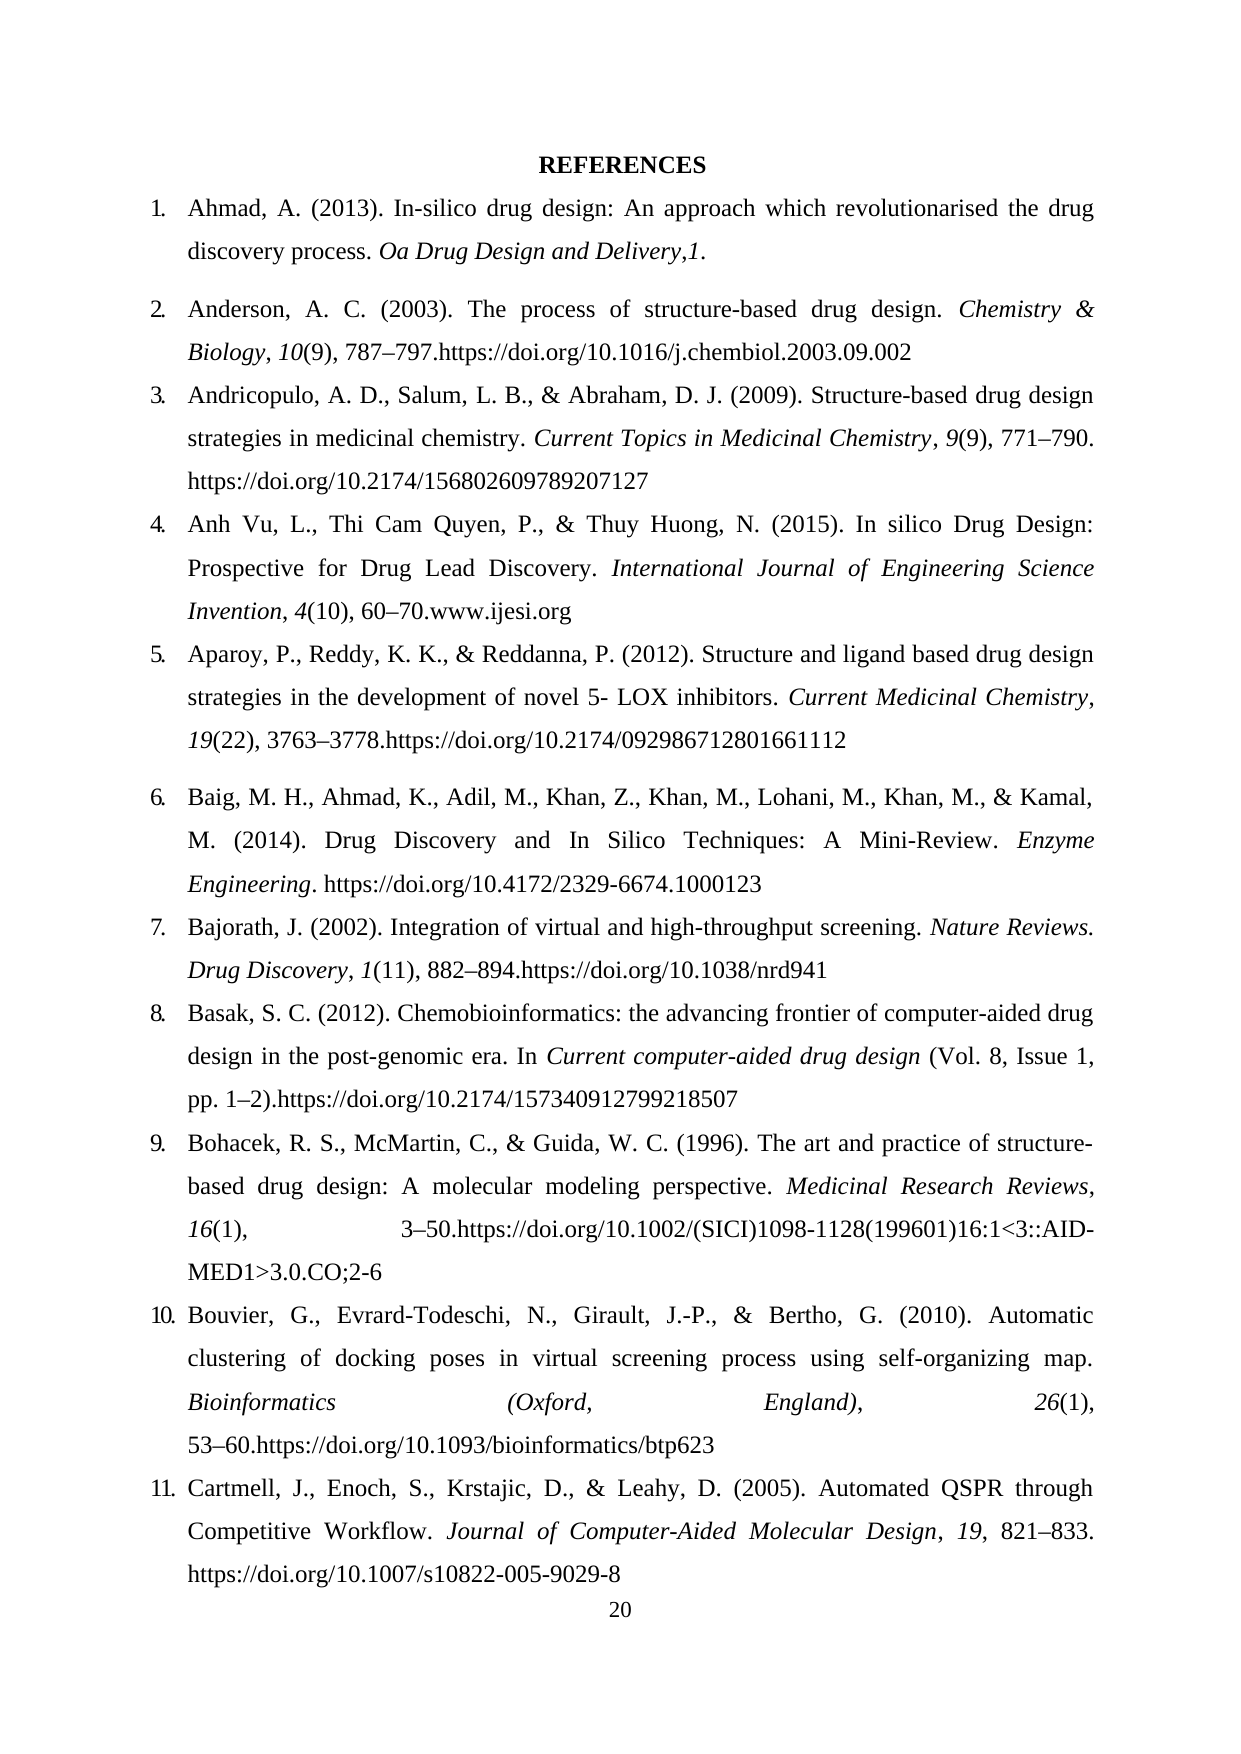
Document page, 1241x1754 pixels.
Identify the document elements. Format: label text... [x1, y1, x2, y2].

list Anderson, A. C. (2003). The process of structure-based drug design. Chemistry & Biology, 10(9), 787–797.https://doi.org/10.1016/j.chembiol.2003.09.002 [150, 294, 1094, 366]
list Bouvier, G., Evrard-Todeschi, N., Girault, J.-P., & Bertho, G. (2010). Automatic clustering of docking poses in virtual screening process using self-organizing map. Bioinformatics (Oxford, England), 26(1), 53–60.https://doi.org/10.1093/bioinformatics/btp623 [150, 1300, 1094, 1458]
list Basak, S. C. (2012). Chemobioinformatics: the advancing frontier of computer-aided drug design in the post-genomic era. In Current computer-aided drug design (Vol. 8, Issue 1, pp. 1–2).https://doi.org/10.2174/157340912799218507 [150, 998, 1094, 1113]
list Anh Vu, L., Thi Cam Quyen, P., & Thuy Huong, N. (2015). In silico Drug Design: Prospective for Drug Lead Discovery. International Journal of Engineering Science Invention, 4(10), 60–70.www.ijesi.org [150, 509, 1094, 624]
list Ahmad, A. (2013). In-silico drug design: An approach which revolutionarised the drug discovery process. Oa Drug Design and Delivery,1. [150, 193, 1094, 265]
text REFERENCES [150, 150, 1094, 179]
list Bohacek, R. S., McMartin, C., & Guida, W. C. (1996). The art and practice of structure- based drug design: A molecular modeling perspective. Medicinal Research Reviews, 16(1), 3–50.https://doi.org/10.1002/(SICI)1098-1128(199601)16:1<3::AID-MED1>3.0.CO;2-6 [150, 1128, 1094, 1286]
list Baig, M. H., Ahmad, K., Adil, M., Khan, Z., Khan, M., Lohani, M., Khan, M., & Kamal, M. (2014). Drug Discovery and In Silico Techniques: A Mini-Review. Enzyme Engineering. https://doi.org/10.4172/2329-6674.1000123 [150, 782, 1094, 897]
list Andricopulo, A. D., Salum, L. B., & Abraham, D. J. (2009). Structure-based drug design strategies in medicinal chemistry. Current Topics in Medicinal Chemistry, 9(9), 771–790. https://doi.org/10.2174/156802609789207127 [150, 380, 1094, 495]
list Bajorath, J. (2002). Integration of virtual and high-throughput screening. Nature Reviews. Drug Discovery, 1(11), 882–894.https://doi.org/10.1038/nrd941 [150, 912, 1094, 984]
list Aparoy, P., Reddy, K. K., & Reddanna, P. (2012). Structure and ligand based drug design strategies in the development of novel 5- LOX inhibitors. Current Medicinal Chemistry, 19(22), 3763–3778.https://doi.org/10.2174/092986712801661112 [150, 639, 1094, 754]
list Cartmell, J., Enoch, S., Krstajic, D., & Leahy, D. (2005). Automated QSPR through Competitive Workflow. Journal of Computer-Aided Molecular Design, 19, 821–833. https://doi.org/10.1007/s10822-005-9029-8 [150, 1473, 1094, 1588]
